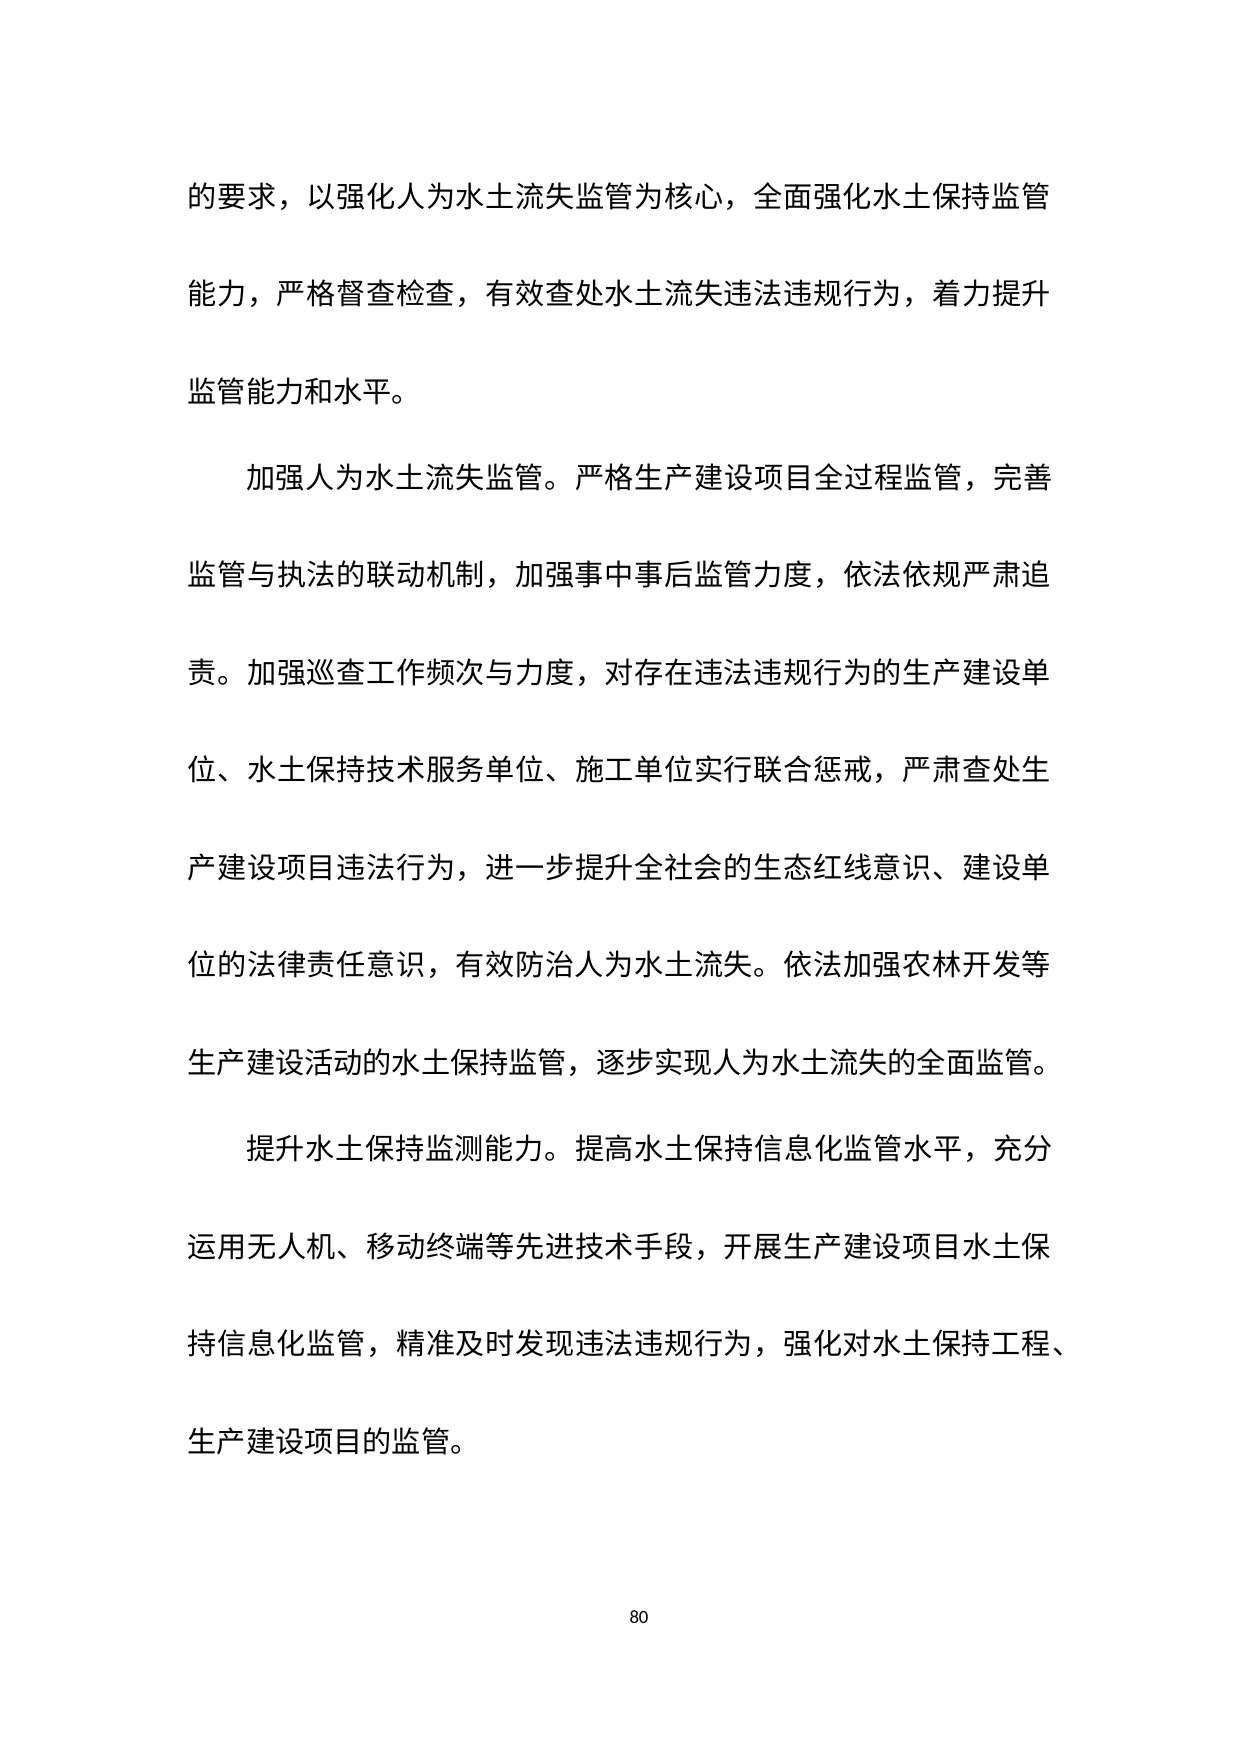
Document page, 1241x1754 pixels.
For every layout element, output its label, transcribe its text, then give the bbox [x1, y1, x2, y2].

text 提升水土保持监测能力。提高水土保持信息化监管水平，充分运用无人机、移动终端等先进技术手段，开展生产建设项目水土保持信息化监管，精准及时发现违法违规行为，强化对水土保持工程、生产建设项目的监管。 [187, 1114, 1053, 1472]
text 加强人为水土流失监管。严格生产建设项目全过程监管，完善监管与执法的联动机制，加强事中事后监管力度，依法依规严肃追责。加强巡查工作频次与力度，对存在违法违规行为的生产建设单位、水土保持技术服务单位、施工单位实行联合惩戒，严肃查处生产建设项目违法行为，进一步提升全社会的生态红线意识、建设单位的法律责任意识，有效防治人为水土流失。依法加强农林开发等生产建设活动的水土保持监管，逐步实现人为水土流失的全面监管。 [187, 443, 1053, 1093]
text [187, 162, 1053, 422]
